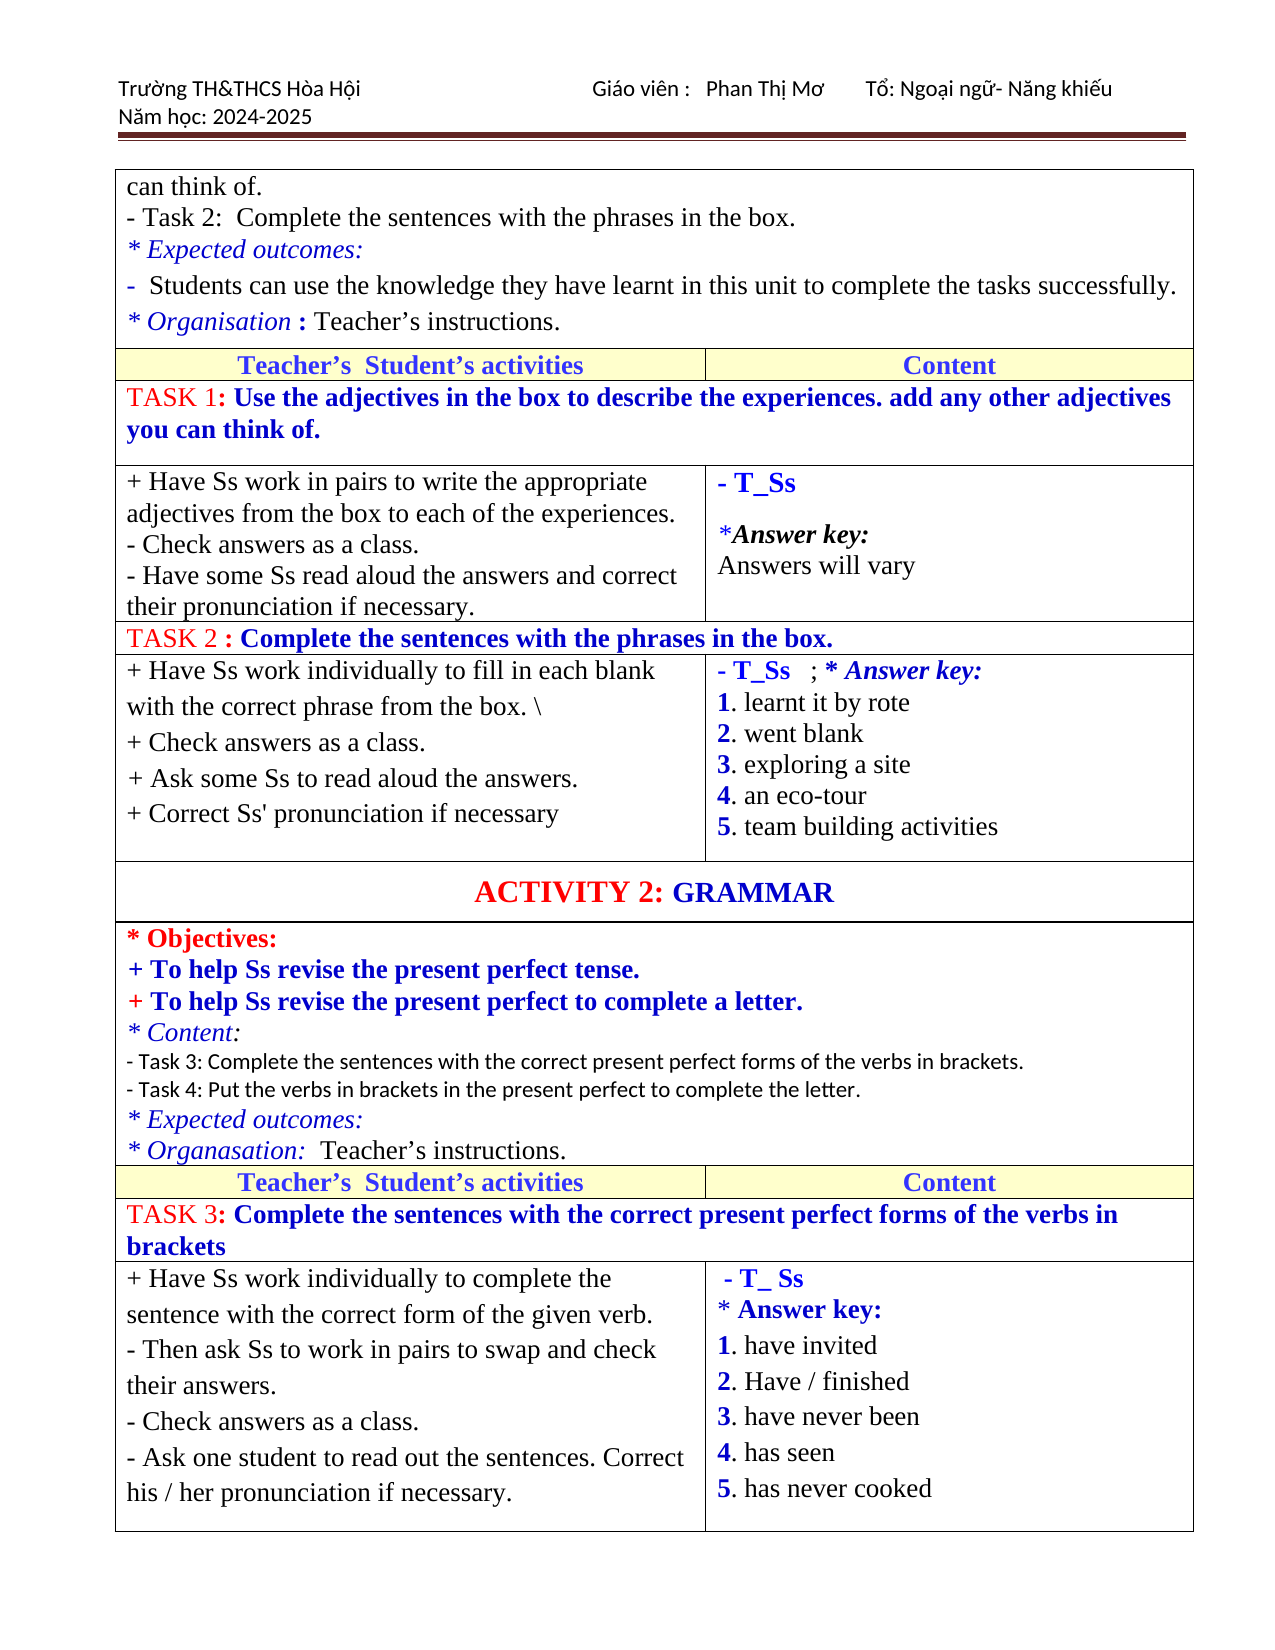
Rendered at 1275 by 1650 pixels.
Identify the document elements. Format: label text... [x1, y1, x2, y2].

table_cell - T_Ss ; * Answer key: 1. learnt it by rote 2. went blank 3. exploring a site 4. an eco-tour 5. team building activities [706, 655, 1193, 861]
table_cell + Have Ss work individually to fill in each blank with the correct phrase from the box. \ + Check answers as a class. + Ask some Ss to read aloud the answers. + Correct Ss' pronunciation if necessary [116, 655, 705, 861]
table_cell TASK 2 : Complete the sentences with the phrases in the box. [116, 622, 1193, 653]
table_cell - T_Ss *Answer key: Answers will vary [706, 466, 1193, 621]
table_cell + Have Ss work in pairs to write the appropriate adjectives from the box to each of the experiences. - Check answers as a class. - Have some Ss read aloud the answers and correct their pronunciation if necessary. [116, 466, 705, 621]
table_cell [116, 170, 1193, 348]
table_cell * Objectives: + To help Ss revise the present perfect tense. + To help Ss revise the present perfect to complete a letter. * Content: - Task 3: Complete the sentences with the correct present perfect forms of the verbs in brackets. - Task 4: Put the verbs in brackets in the present perfect to complete the letter. * Expected outcomes: * Organasation: Teacher’s instructions. [116, 923, 1193, 1165]
table_cell Content [706, 349, 1193, 380]
table_cell TASK 1: Use the adjectives in the box to describe the experiences. add any other adjectives you can think of. [116, 381, 1193, 464]
table_cell - T_ Ss * Answer key: 1. have invited 2. Have / finished 3. have never been 4. has seen 5. has never cooked [706, 1262, 1193, 1531]
table_cell Teacher’s Student’s activities [116, 1166, 705, 1198]
table_cell TASK 3: Complete the sentences with the correct present perfect forms of the verbs in brackets [116, 1199, 1193, 1261]
table_cell ACTIVITY 2: GRAMMAR [116, 862, 1193, 921]
table_cell Content [706, 1166, 1193, 1198]
table_cell + Have Ss work individually to complete the sentence with the correct form of the given verb. - Then ask Ss to work in pairs to swap and check their answers. - Check answers as a class. - Ask one student to read out the sentences. Correct his / her pronunciation if necessary. [116, 1262, 705, 1531]
table_cell Teacher’s Student’s activities [116, 349, 705, 380]
